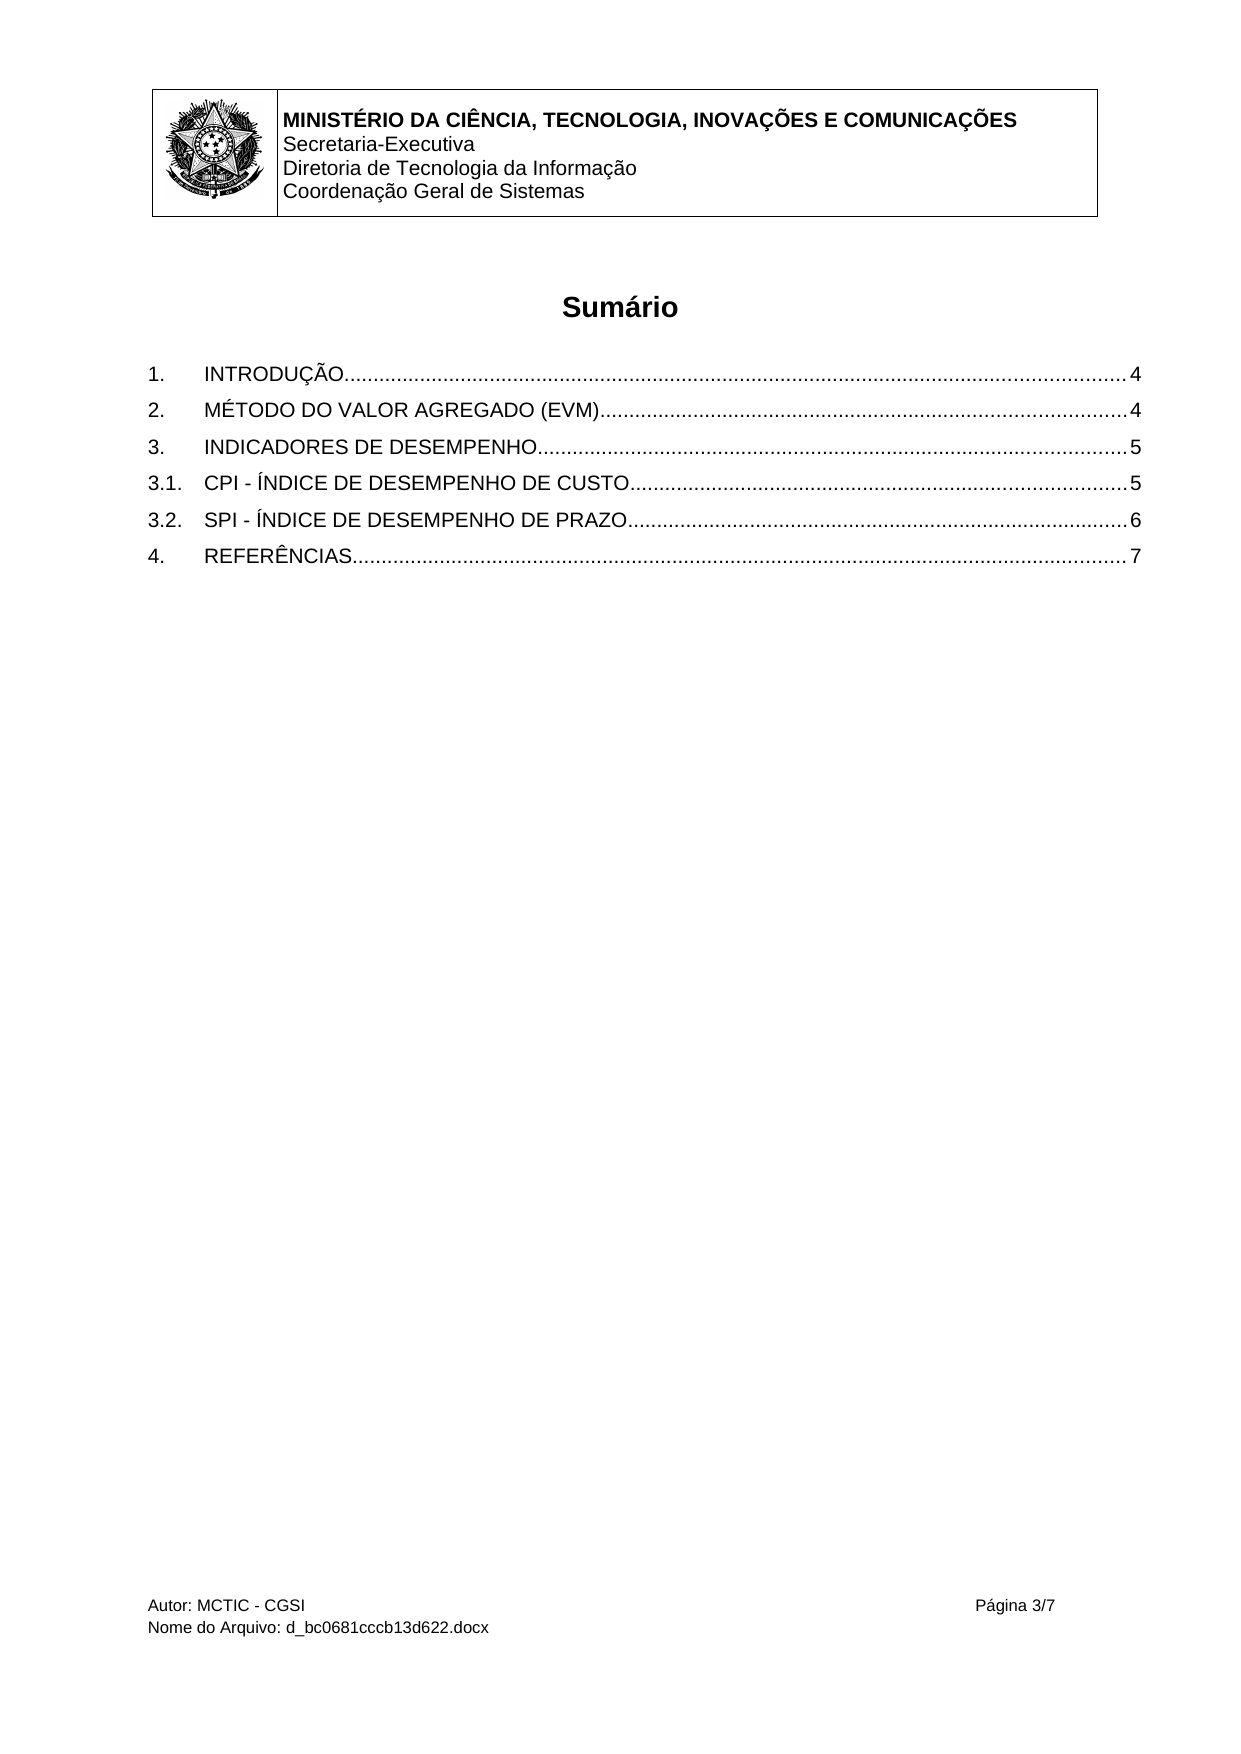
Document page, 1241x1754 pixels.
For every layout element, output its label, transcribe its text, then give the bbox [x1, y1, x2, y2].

title Sumário [148, 291, 1093, 324]
text 4. REFERÊNCIAS 7 [148, 544, 1093, 568]
text 3. INDICADORES DE DESEMPENHO 5 [148, 434, 1093, 458]
text 3.2. SPI - Índice de Desempenho de Prazo 6 [148, 507, 1093, 531]
picture [165, 99, 264, 199]
text 1. INTRODUÇÃO 4 [148, 362, 1093, 386]
text 3.1. CPI - Índice de Desempenho de Custo 5 [148, 471, 1093, 495]
text 2. MÉTODO DO VALOR AGREGADO (EVM) 4 [148, 398, 1093, 422]
